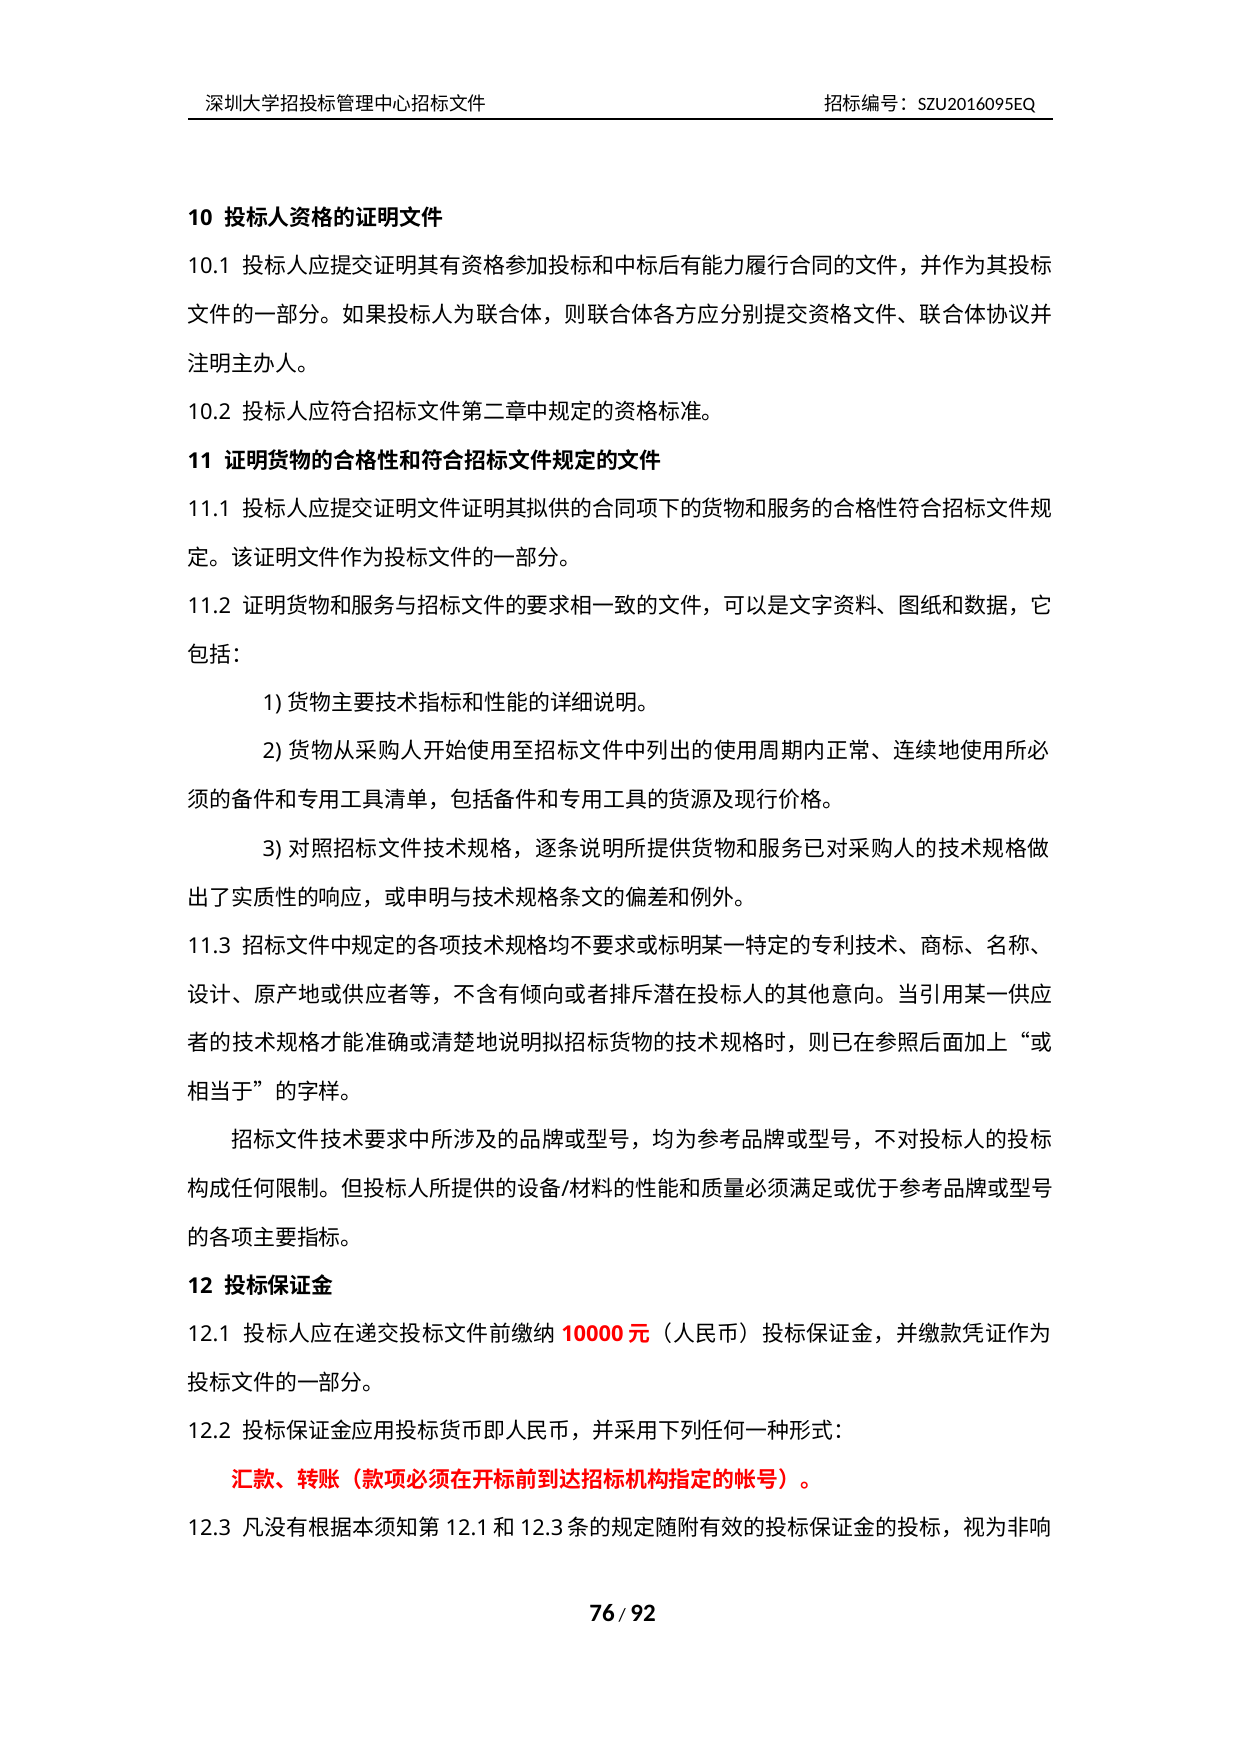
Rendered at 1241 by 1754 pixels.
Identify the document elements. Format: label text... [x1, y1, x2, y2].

text 12.1 投标人应在递交投标文件前缴纳10000元（人民币）投标保证金，并缴款凭证作为投标文件的一部分。 [187, 1316, 1053, 1397]
text 11.2 证明货物和服务与招标文件的要求相一致的文件，可以是文字资料、图纸和数据，它包括： [187, 588, 1053, 669]
text 11 证明货物的合格性和符合招标文件规定的文件 [187, 442, 1053, 475]
text 10 投标人资格的证明文件 [187, 200, 1053, 232]
text 11.3 招标文件中规定的各项技术规格均不要求或标明某一特定的专利技术、商标、名称、设计、原产地或供应者等，不含有倾向或者排斥潜在投标人的其他意向。当引用某一供应者的技术规格才能准确或清楚地说明拟招标货物的技术规格时，则已在参照后面加上“或相当于”的字样。 [187, 927, 1053, 1106]
text 12.2 投标保证金应用投标货币即人民币，并采用下列任何一种形式： [187, 1413, 1053, 1446]
text 10.1 投标人应提交证明其有资格参加投标和中标后有能力履行合同的文件，并作为其投标文件的一部分。如果投标人为联合体，则联合体各方应分别提交资格文件、联合体协议并注明主办人。 [187, 248, 1053, 378]
text 10.2 投标人应符合招标文件第二章中规定的资格标准。 [187, 394, 1053, 427]
text 招标文件技术要求中所涉及的品牌或型号，均为参考品牌或型号，不对投标人的投标构成任何限制。但投标人所提供的设备/材料的性能和质量必须满足或优于参考品牌或型号的各项主要指标。 [187, 1122, 1053, 1252]
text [187, 1510, 1053, 1542]
text 2) 货物从采购人开始使用至招标文件中列出的使用周期内正常、连续地使用所必须的备件和专用工具清单，包括备件和专用工具的货源及现行价格。 [187, 733, 1053, 814]
text 11.1 投标人应提交证明文件证明其拟供的合同项下的货物和服务的合格性符合招标文件规定。该证明文件作为投标文件的一部分。 [187, 491, 1053, 572]
text 12 投标保证金 [187, 1268, 1053, 1300]
text 汇款、转账（款项必须在开标前到达招标机构指定的帐号）。 [187, 1462, 1053, 1494]
text 3) 对照招标文件技术规格，逐条说明所提供货物和服务已对采购人的技术规格做出了实质性的响应，或申明与技术规格条文的偏差和例外。 [187, 830, 1053, 912]
text 1) 货物主要技术指标和性能的详细说明。 [187, 685, 1053, 717]
